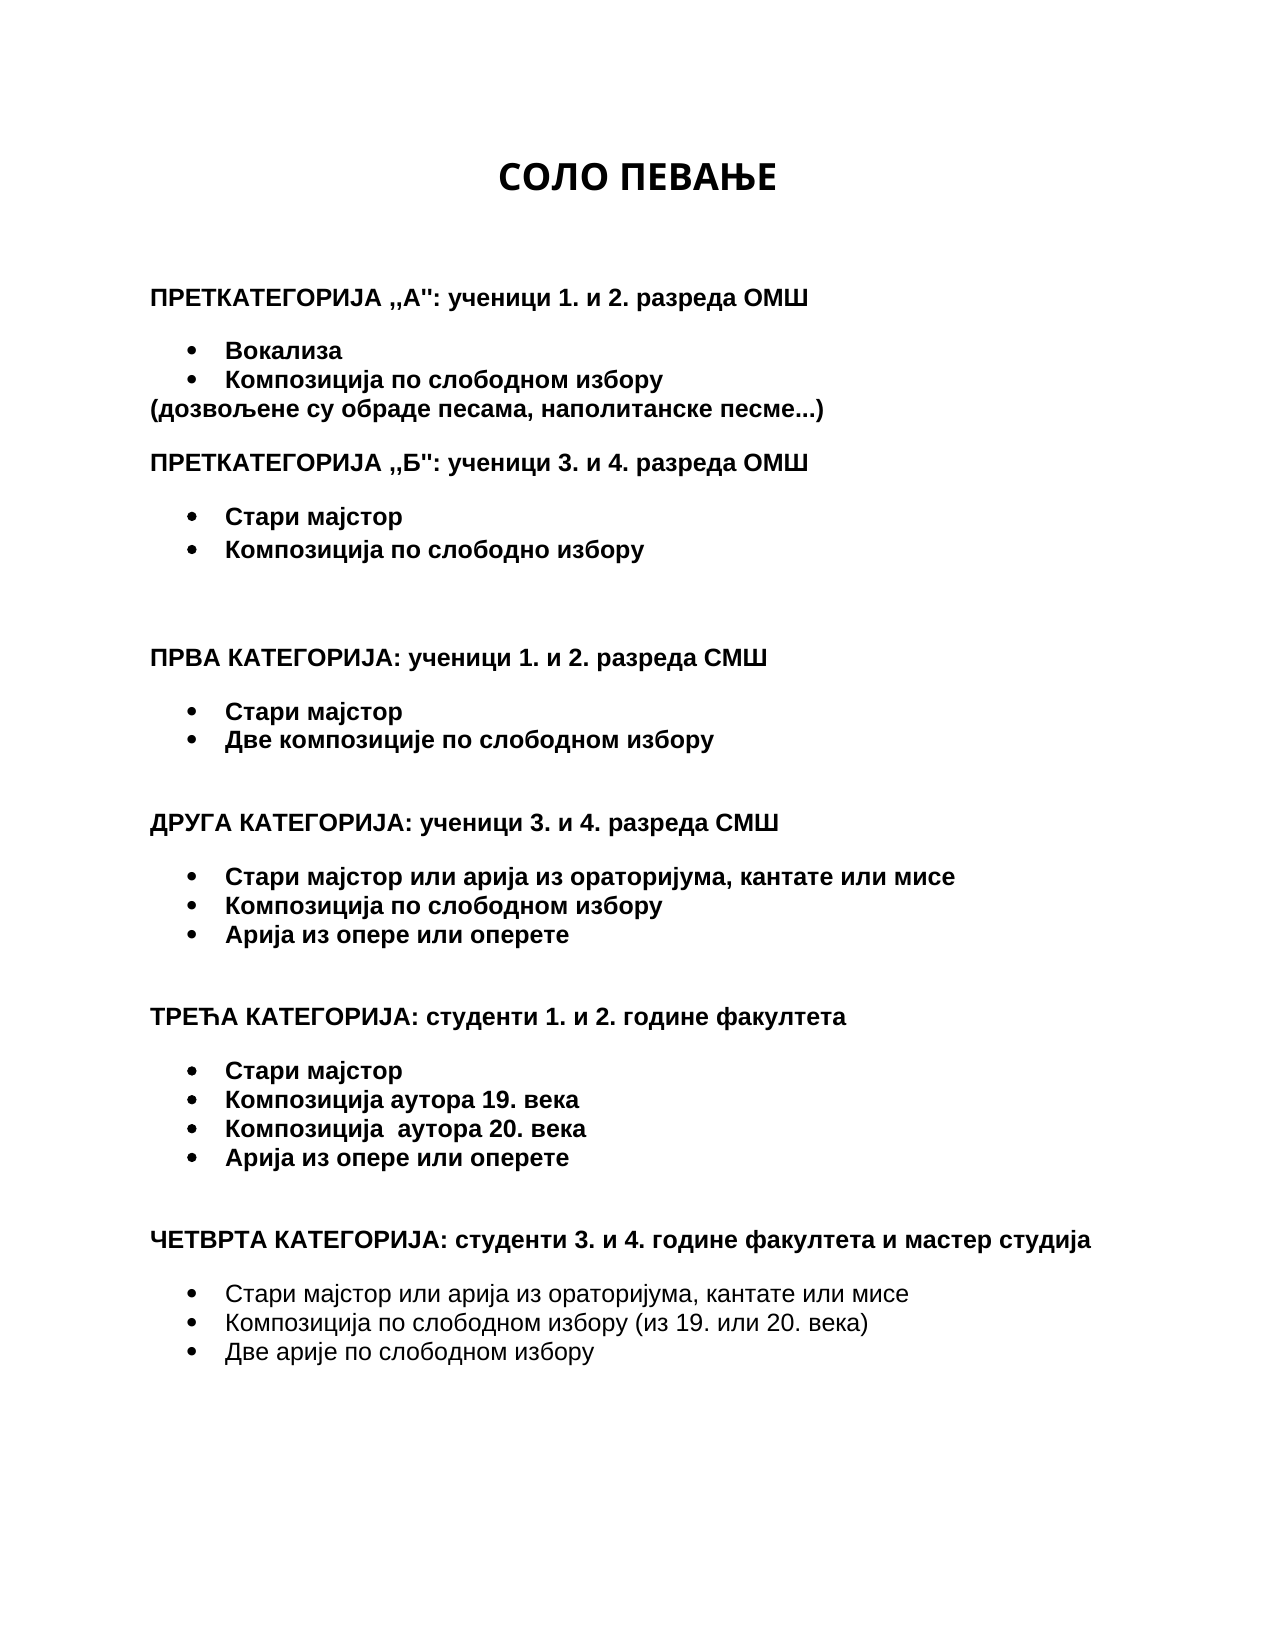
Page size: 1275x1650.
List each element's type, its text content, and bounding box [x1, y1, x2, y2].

list Композиција по слободном избору [187, 891, 1125, 920]
text СОЛО ПЕВАЊЕ [150, 150, 1125, 201]
list Стари мајстор [187, 697, 1125, 725]
text ПРЕТКАТЕГОРИЈА ,,А'': ученици 1. и 2. разреда ОМШ [150, 282, 1125, 311]
text ПРЕТКАТЕГОРИЈА ,,Б'': ученици 3. и 4. разреда ОМШ [150, 448, 1125, 477]
list Стари мајстор или арија из ораторијума, кантате или мисе [187, 862, 1125, 891]
text ПРВА КАТЕГОРИЈА: ученици 1. и 2. разреда СМШ [150, 643, 1125, 671]
text ЧЕТВРТА КАТЕГОРИЈА: студенти 3. и 4. године факултета и мастер студија [150, 1226, 1125, 1254]
list Арија из опере или оперете [187, 1143, 1125, 1172]
list Композиција по слободном избору (из 19. или 20. века) [187, 1308, 1125, 1337]
list Композиција аутора 19. века [187, 1085, 1125, 1114]
list Стари мајстор или арија из ораторијума, кантате или мисе [187, 1279, 1125, 1308]
list Стари мајстор [187, 502, 1125, 531]
list Арија из опере или оперете [187, 920, 1125, 948]
text ТРЕЋА КАТЕГОРИЈА: студенти 1. и 2. године факултета [150, 1002, 1125, 1031]
text ДРУГА КАТЕГОРИЈА: ученици 3. и 4. разреда СМШ [150, 808, 1125, 837]
list Стари мајстор [187, 1056, 1125, 1085]
list Композиција аутора 20. века [187, 1114, 1125, 1143]
list Композиција по слободно избору [187, 535, 1125, 564]
list Две композиције по слободном избору [187, 725, 1125, 754]
list Композиција по слободном избору [187, 365, 1125, 394]
list Вокализа [187, 336, 1125, 365]
list Две арије по слободном избору [187, 1337, 1125, 1366]
text (дозвољене су обраде песама, наполитанске песме...) [150, 394, 1125, 423]
